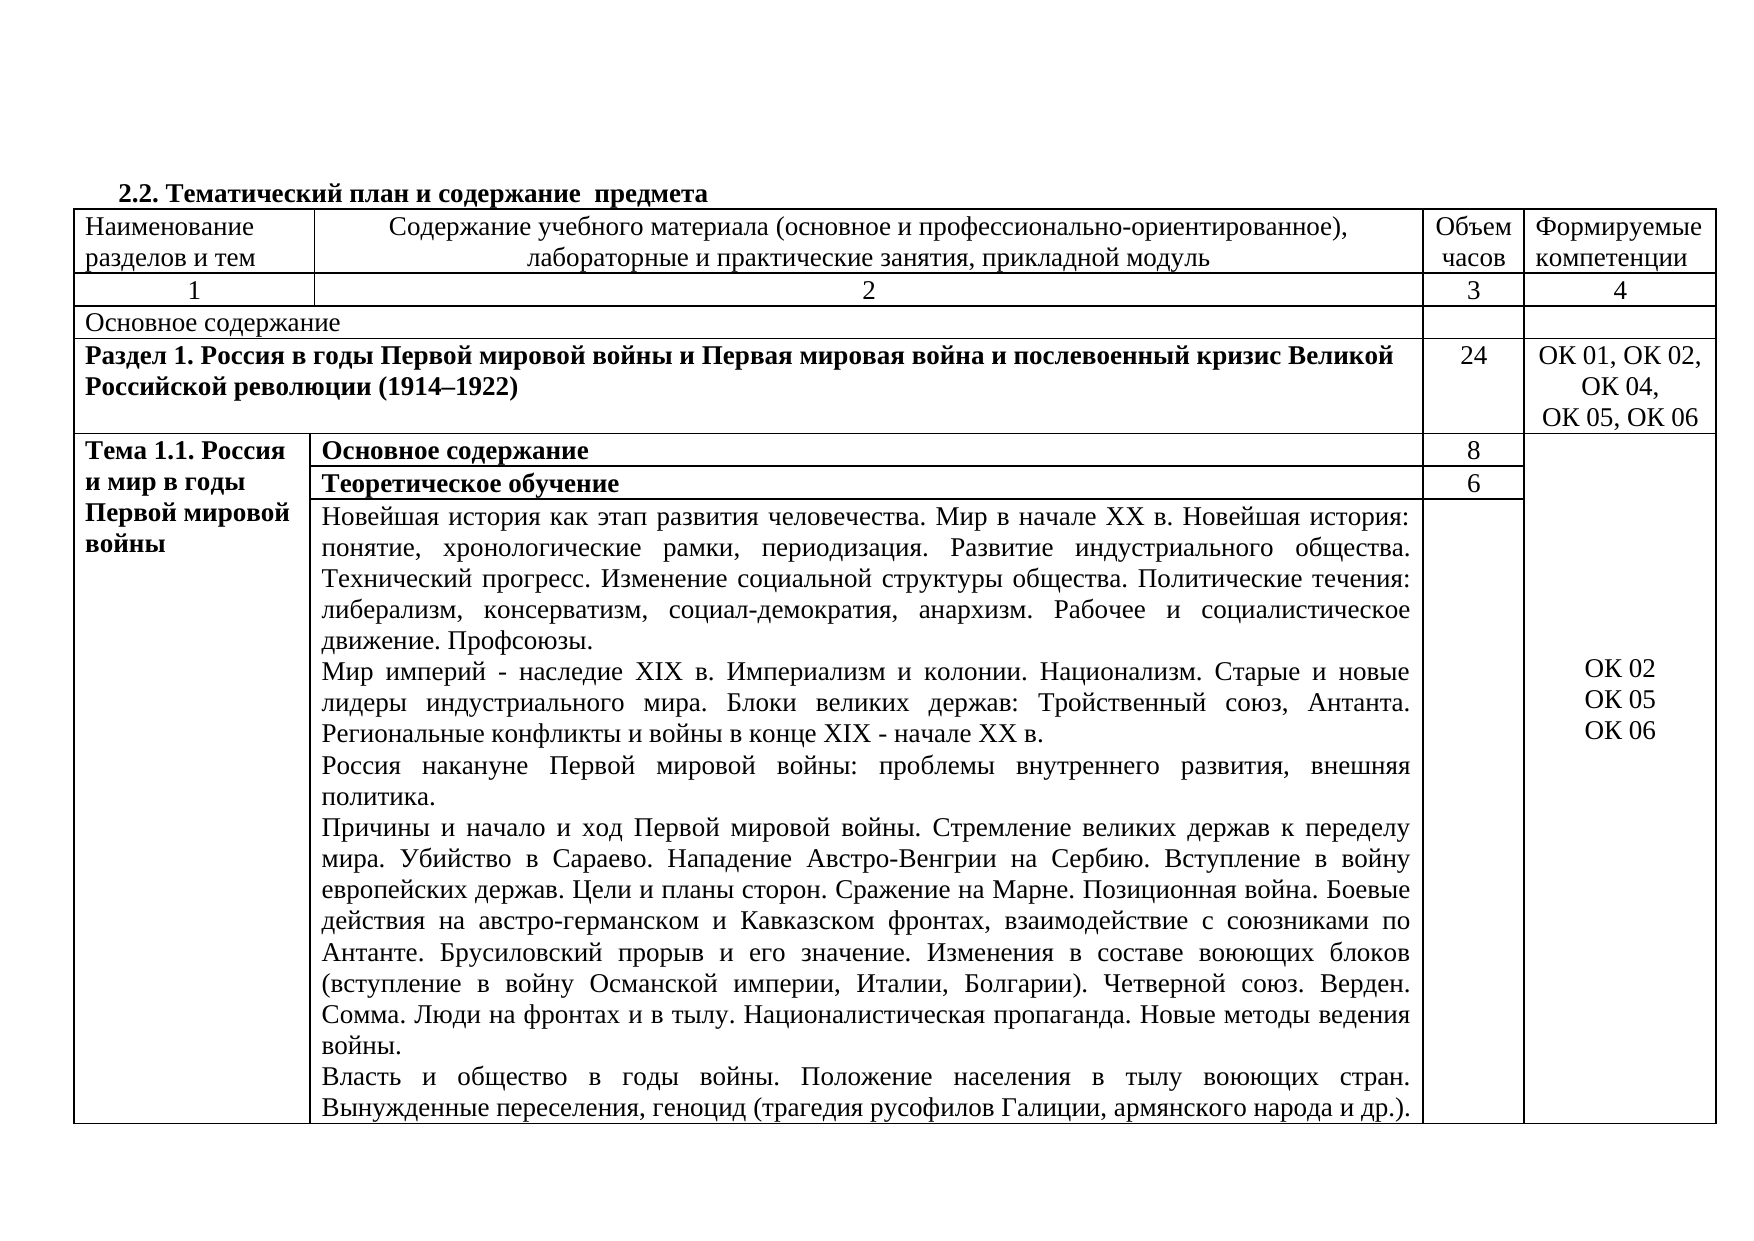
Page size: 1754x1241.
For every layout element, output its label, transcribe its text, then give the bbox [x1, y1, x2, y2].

table_cell 3 [1424, 274, 1523, 305]
table_cell 6 [1424, 467, 1523, 498]
table_cell Тема 1.1. Россия и мир в годы Первой мировой войны [75, 434, 309, 1122]
table_cell [1525, 307, 1715, 338]
table_cell Основное содержание [311, 434, 1422, 465]
table_cell 8 [1424, 434, 1523, 465]
table_header Объем часов [1424, 210, 1523, 272]
table_cell Теоретическое обучение [311, 467, 1422, 498]
table_cell ОК 02 ОК 05 ОК 06 [1525, 434, 1715, 1122]
table_cell 24 [1424, 339, 1523, 433]
table_cell ОК 01, ОК 02, ОК 04, ОК 05, ОК 06 [1525, 339, 1715, 433]
table_header Содержание учебного материала (основное и профессионально-ориентированное), лабораторные и практические занятия, прикладной модуль [315, 210, 1422, 272]
table_cell 4 [1525, 274, 1715, 305]
table_cell 2 [315, 274, 1422, 305]
table_cell [1424, 500, 1523, 1122]
table_header Формируемые компетенции [1525, 210, 1715, 272]
table_cell Основное содержание [75, 307, 1422, 338]
table_cell 1 [75, 274, 314, 305]
table_cell Раздел 1. Россия в годы Первой мировой войны и Первая мировая война и послевоенный кризис Великой Российской революции (1914–1922) [75, 339, 1422, 433]
table_cell [1424, 307, 1523, 338]
table_header Наименование разделов и тем [75, 210, 314, 272]
text 2.2. Тематический план и содержание предмета [118, 177, 1636, 208]
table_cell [311, 500, 1422, 1122]
